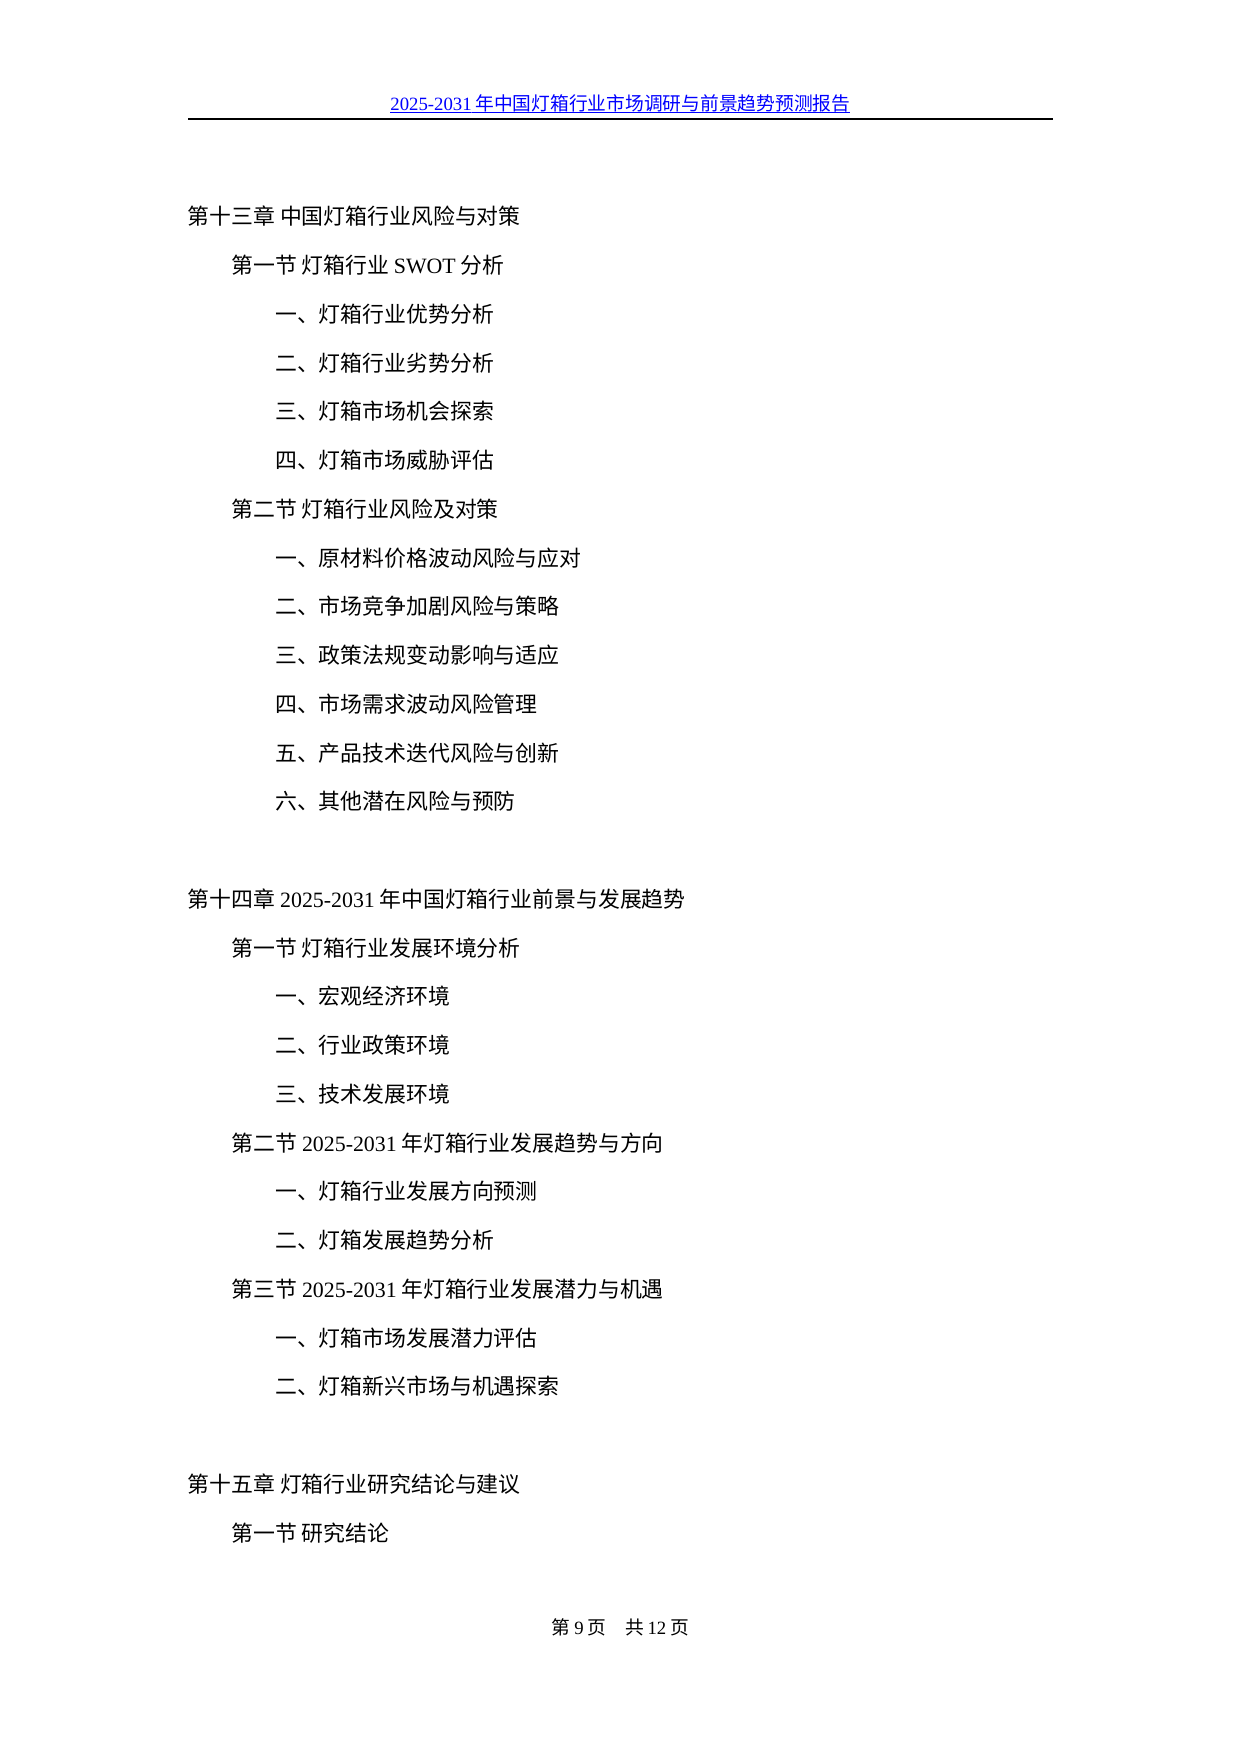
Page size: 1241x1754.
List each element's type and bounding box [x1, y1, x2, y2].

text [187, 150, 1053, 1548]
